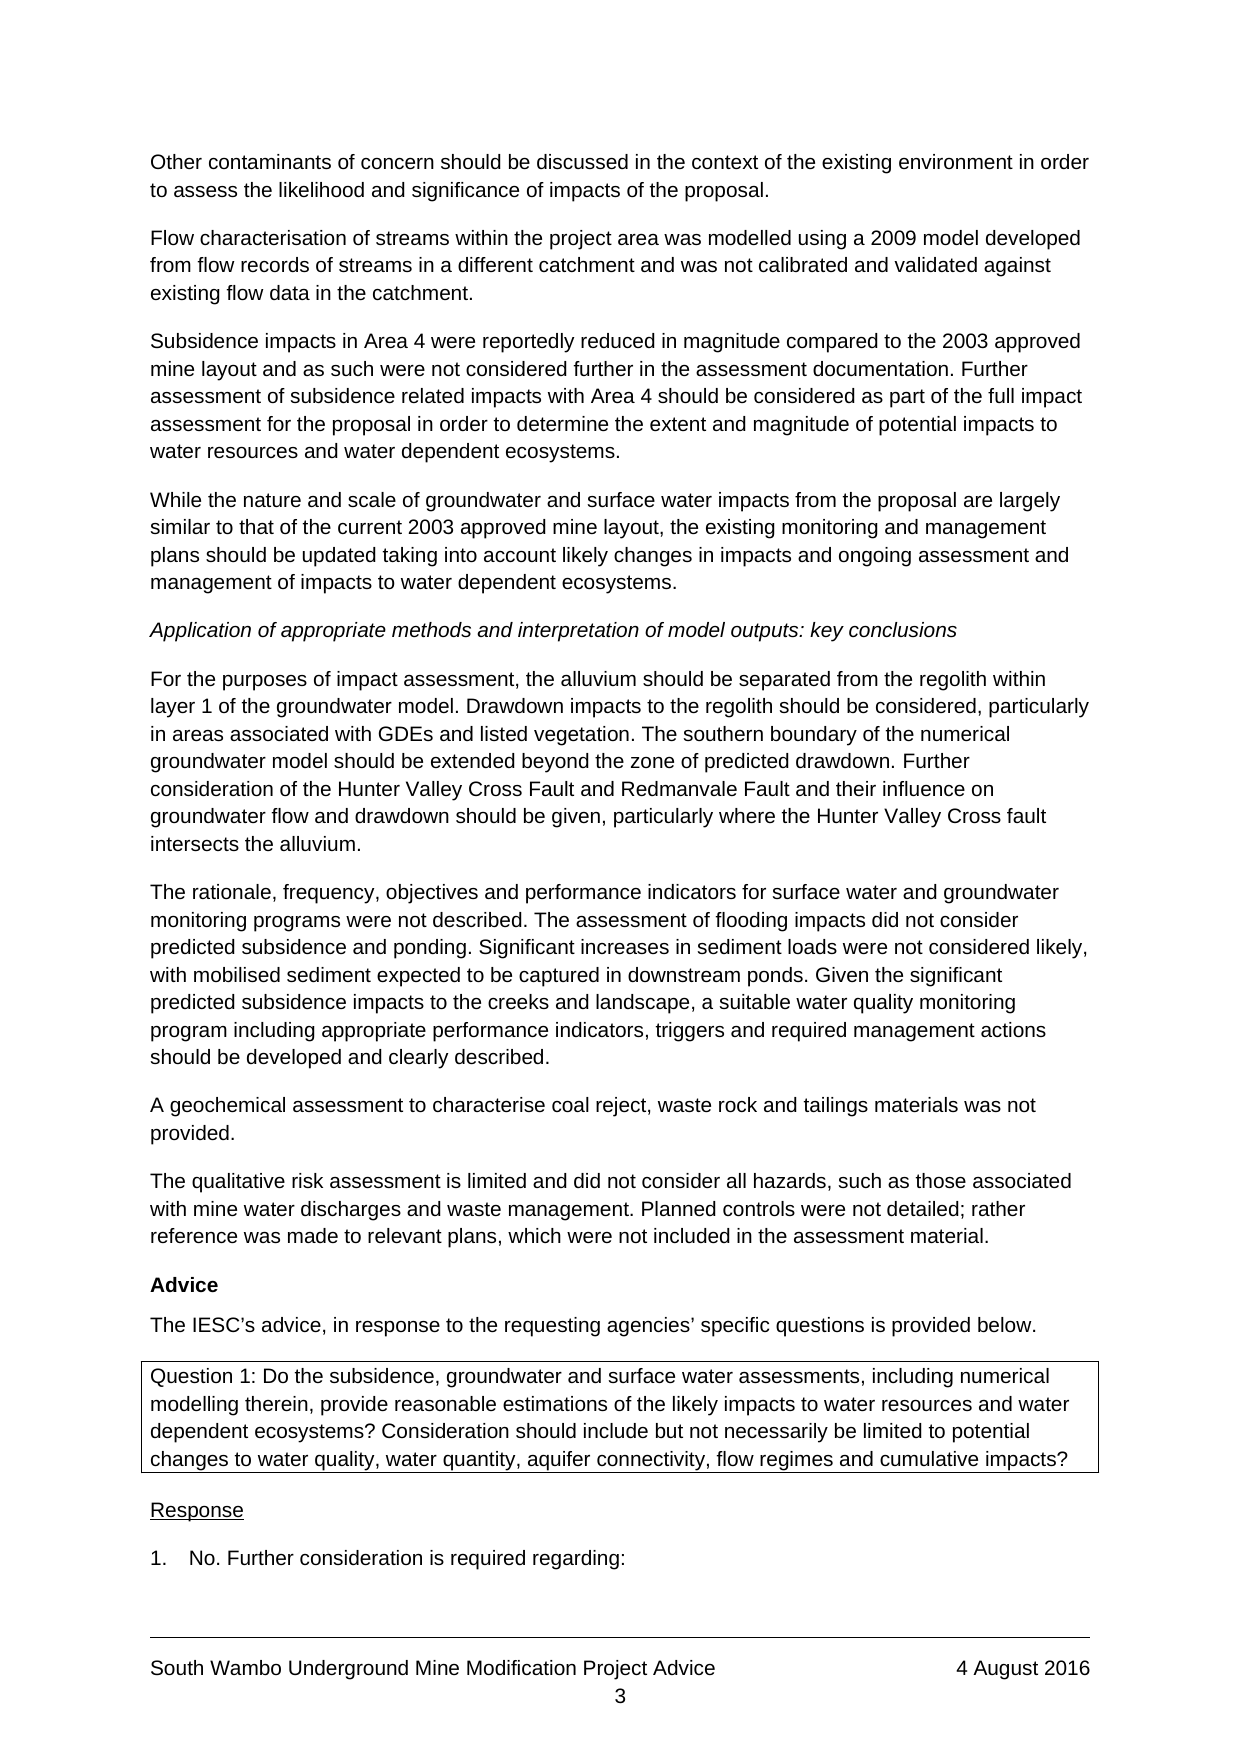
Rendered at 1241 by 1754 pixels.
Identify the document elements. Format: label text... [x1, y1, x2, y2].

subtitle Application of appropriate methods and interpretation of model outputs: key conclusions [150, 618, 1090, 642]
subtitle The rationale, frequency, objectives and performance indicators for surface water and groundwater monitoring programs were not described. The assessment of flooding impacts did not consider predicted subsidence and ponding. Significant increases in sediment loads were not considered likely, with mobilised sediment expected to be captured in downstream ponds. Given the significant predicted subsidence impacts to the creeks and landscape, a suitable water quality monitoring program including appropriate performance indicators, triggers and required management actions should be developed and clearly described. [150, 880, 1090, 1069]
text The IESC’s advice, in response to the requesting agencies’ specific questions is provided below. [150, 1312, 1090, 1336]
subtitle Flow characterisation of streams within the project area was modelled using a 2009 model developed from flow records of streams in a different catchment and was not calibrated and validated against existing flow data in the catchment. [150, 226, 1090, 305]
text A geochemical assessment to characterise coal reject, waste rock and tailings materials was not provided. [150, 1093, 1090, 1145]
subtitle Advice [150, 1272, 1090, 1296]
subtitle Response [150, 1498, 1090, 1522]
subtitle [150, 150, 1090, 201]
text Question 1: Do the subsidence, groundwater and surface water assessments, including numerical modelling therein, provide reasonable estimations of the likely impacts to water resources and water dependent ecosystems? Consideration should include but not necessarily be limited to potential changes to water quality, water quantity, aquifer connectivity, flow regimes and cumulative impacts? [142, 1362, 1098, 1472]
text The qualitative risk assessment is limited and did not consider all hazards, such as those associated with mine water discharges and waste management. Planned controls were not detailed; rather reference was made to relevant plans, which were not included in the assessment material. [150, 1169, 1090, 1248]
subtitle Subsidence impacts in Area 4 were reportedly reduced in magnitude compared to the 2003 approved mine layout and as such were not considered further in the assessment documentation. Further assessment of subsidence related impacts with Area 4 should be considered as part of the full impact assessment for the proposal in order to determine the extent and magnitude of potential impacts to water resources and water dependent ecosystems. [150, 329, 1090, 463]
list No. Further consideration is required regarding: [150, 1546, 1090, 1570]
text While the nature and scale of groundwater and surface water impacts from the proposal are largely similar to that of the current 2003 approved mine layout, the existing monitoring and management plans should be updated taking into account likely changes in impacts and ongoing assessment and management of impacts to water dependent ecosystems. [150, 487, 1090, 594]
text For the purposes of impact assessment, the alluvium should be separated from the regolith within layer 1 of the groundwater model. Drawdown impacts to the regolith should be considered, particularly in areas associated with GDEs and listed vegetation. The southern boundary of the numerical groundwater model should be extended beyond the zone of predicted drawdown. Further consideration of the Hunter Valley Cross Fault and Redmanvale Fault and their influence on groundwater flow and drawdown should be given, particularly where the Hunter Valley Cross fault intersects the alluvium. [150, 667, 1090, 856]
